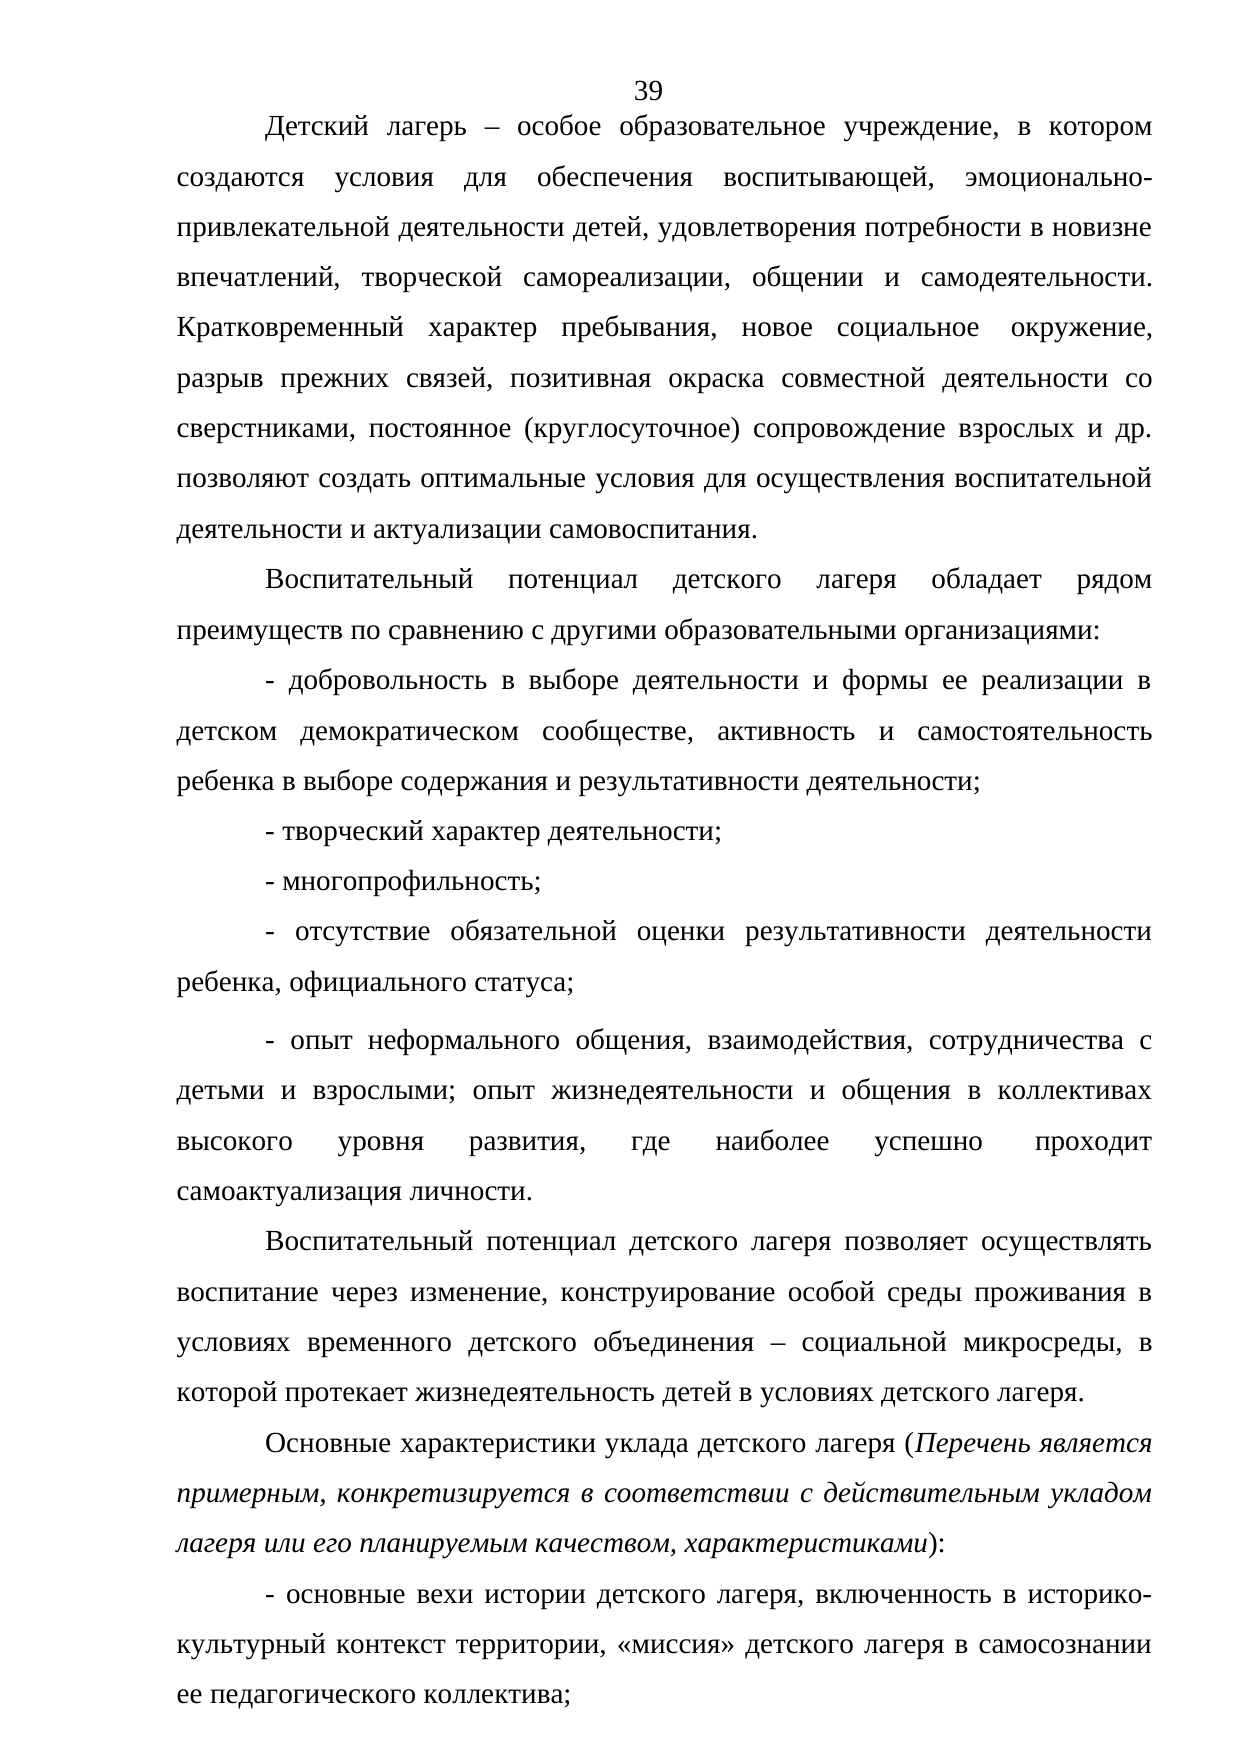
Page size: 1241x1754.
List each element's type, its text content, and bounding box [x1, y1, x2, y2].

text Основные характеристики уклада детского лагеря (Перечень является примерным, конкретизируется в соответствии с действительным укладом лагеря или его планируемым качеством, характеристиками): [176, 1425, 1153, 1559]
list основные вехи истории детского лагеря, включенность в историко- культурный контекст территории, «миссия» детского лагеря в самосознании ее педагогического коллектива; [176, 1576, 1153, 1710]
list отсутствие обязательной оценки результативности деятельности ребенка, официального статуса; [176, 913, 1152, 997]
list творческий характер деятельности; [265, 813, 1194, 847]
list добровольность в выборе деятельности и формы ее реализации в детском демократическом сообществе, активность и самостоятельность ребенка в выборе содержания и результативности деятельности; [176, 662, 1152, 797]
list опыт неформального общения, взаимодействия, сотрудничества с детьми и взрослыми; опыт жизнедеятельности и общения в коллективах высокого уровня развития, где наиболее успешно проходит самоактуализация личности. [176, 1022, 1152, 1207]
text Детский лагерь – особое образовательное учреждение, в котором создаются условия для обеспечения воспитывающей, эмоционально- привлекательной деятельности детей, удовлетворения потребности в новизне впечатлений, творческой самореализации, общении и самодеятельности. Кратковременный характер пребывания, новое социальное окружение, разрыв прежних связей, позитивная окраска совместной деятельности со сверстниками, постоянное (круглосуточное) сопровождение взрослых и др. позволяют создать оптимальные условия для осуществления воспитательной деятельности и актуализации самовоспитания. [176, 108, 1153, 544]
text Воспитательный потенциал детского лагеря позволяет осуществлять воспитание через изменение, конструирование особой среды проживания в условиях временного детского объединения – социальной микросреды, в которой протекает жизнедеятельность детей в условиях детского лагеря. [176, 1223, 1153, 1408]
text Воспитательный потенциал детского лагеря обладает рядом преимуществ по сравнению с другими образовательными организациями: [176, 561, 1152, 645]
list многопрофильность; [265, 863, 1194, 897]
